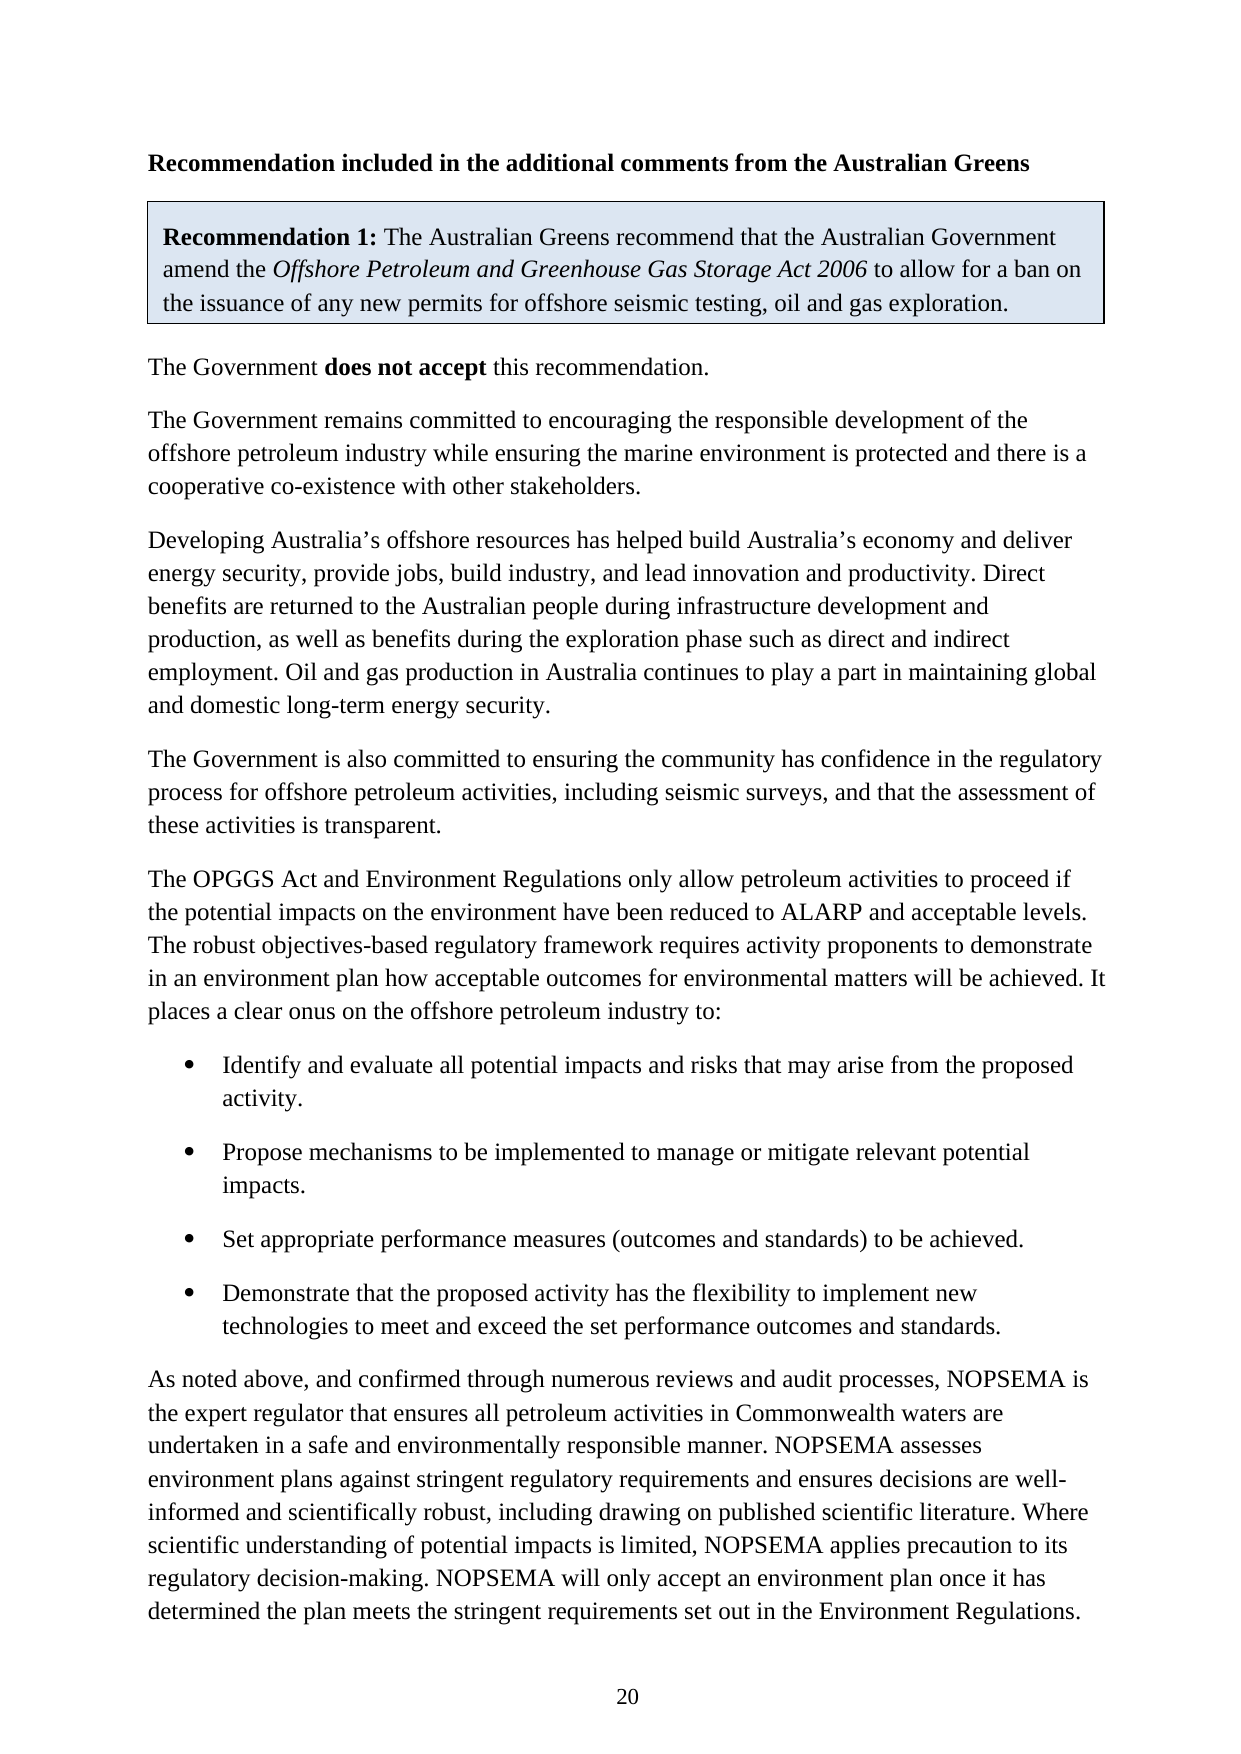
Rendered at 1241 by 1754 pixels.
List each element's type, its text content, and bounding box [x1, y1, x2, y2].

subtitle Recommendation included in the additional comments from the Australian Greens [148, 148, 1107, 176]
list Demonstrate that the proposed activity has the flexibility to implement new technologies to meet and exceed the set performance outcomes and standards. [185, 1278, 1107, 1339]
list Set appropriate performance measures (outcomes and standards) to be achieved. [185, 1224, 1107, 1253]
text As noted above, and confirmed through numerous reviews and audit processes, NOPSEMA is the expert regulator that ensures all petroleum activities in Commonwealth waters are undertaken in a safe and environmentally responsible manner. NOPSEMA assesses environment plans against stringent regulatory requirements and ensures decisions are well-informed and scientifically robust, including drawing on published scientific literature. Where scientific understanding of potential impacts is limited, NOPSEMA applies precaution to its regulatory decision-making. NOPSEMA will only accept an environment plan once it has determined the plan meets the stringent requirements set out in the Environment Regulations. [148, 1364, 1107, 1624]
list Identify and evaluate all potential impacts and risks that may arise from the proposed activity. [185, 1050, 1107, 1112]
text Developing Australia’s offshore resources has helped build Australia’s economy and deliver energy security, provide jobs, build industry, and lead innovation and productivity. Direct benefits are returned to the Australian people during infrastructure development and production, as well as benefits during the exploration phase such as direct and indirect employment. Oil and gas production in Australia continues to play a part in maintaining global and domestic long-term energy security. [148, 525, 1107, 719]
text The Government is also committed to ensuring the community has confidence in the regulatory process for offshore petroleum activities, including seismic surveys, and that the assessment of these activities is transparent. [148, 744, 1107, 839]
text The Government remains committed to encouraging the responsible development of the offshore petroleum industry while ensuring the marine environment is protected and there is a cooperative co-existence with other stakeholders. [148, 405, 1107, 500]
list Propose mechanisms to be implemented to manage or mitigate relevant potential impacts. [185, 1137, 1107, 1199]
text The OPGGS Act and Environment Regulations only allow petroleum activities to proceed if the potential impacts on the environment have been reduced to ALARP and acceptable levels. The robust objectives-based regulatory framework requires activity proponents to demonstrate in an environment plan how acceptable outcomes for environmental matters will be achieved. It places a clear onus on the offshore petroleum industry to: [148, 864, 1107, 1025]
text The Government does not accept this recommendation. [148, 352, 1107, 380]
